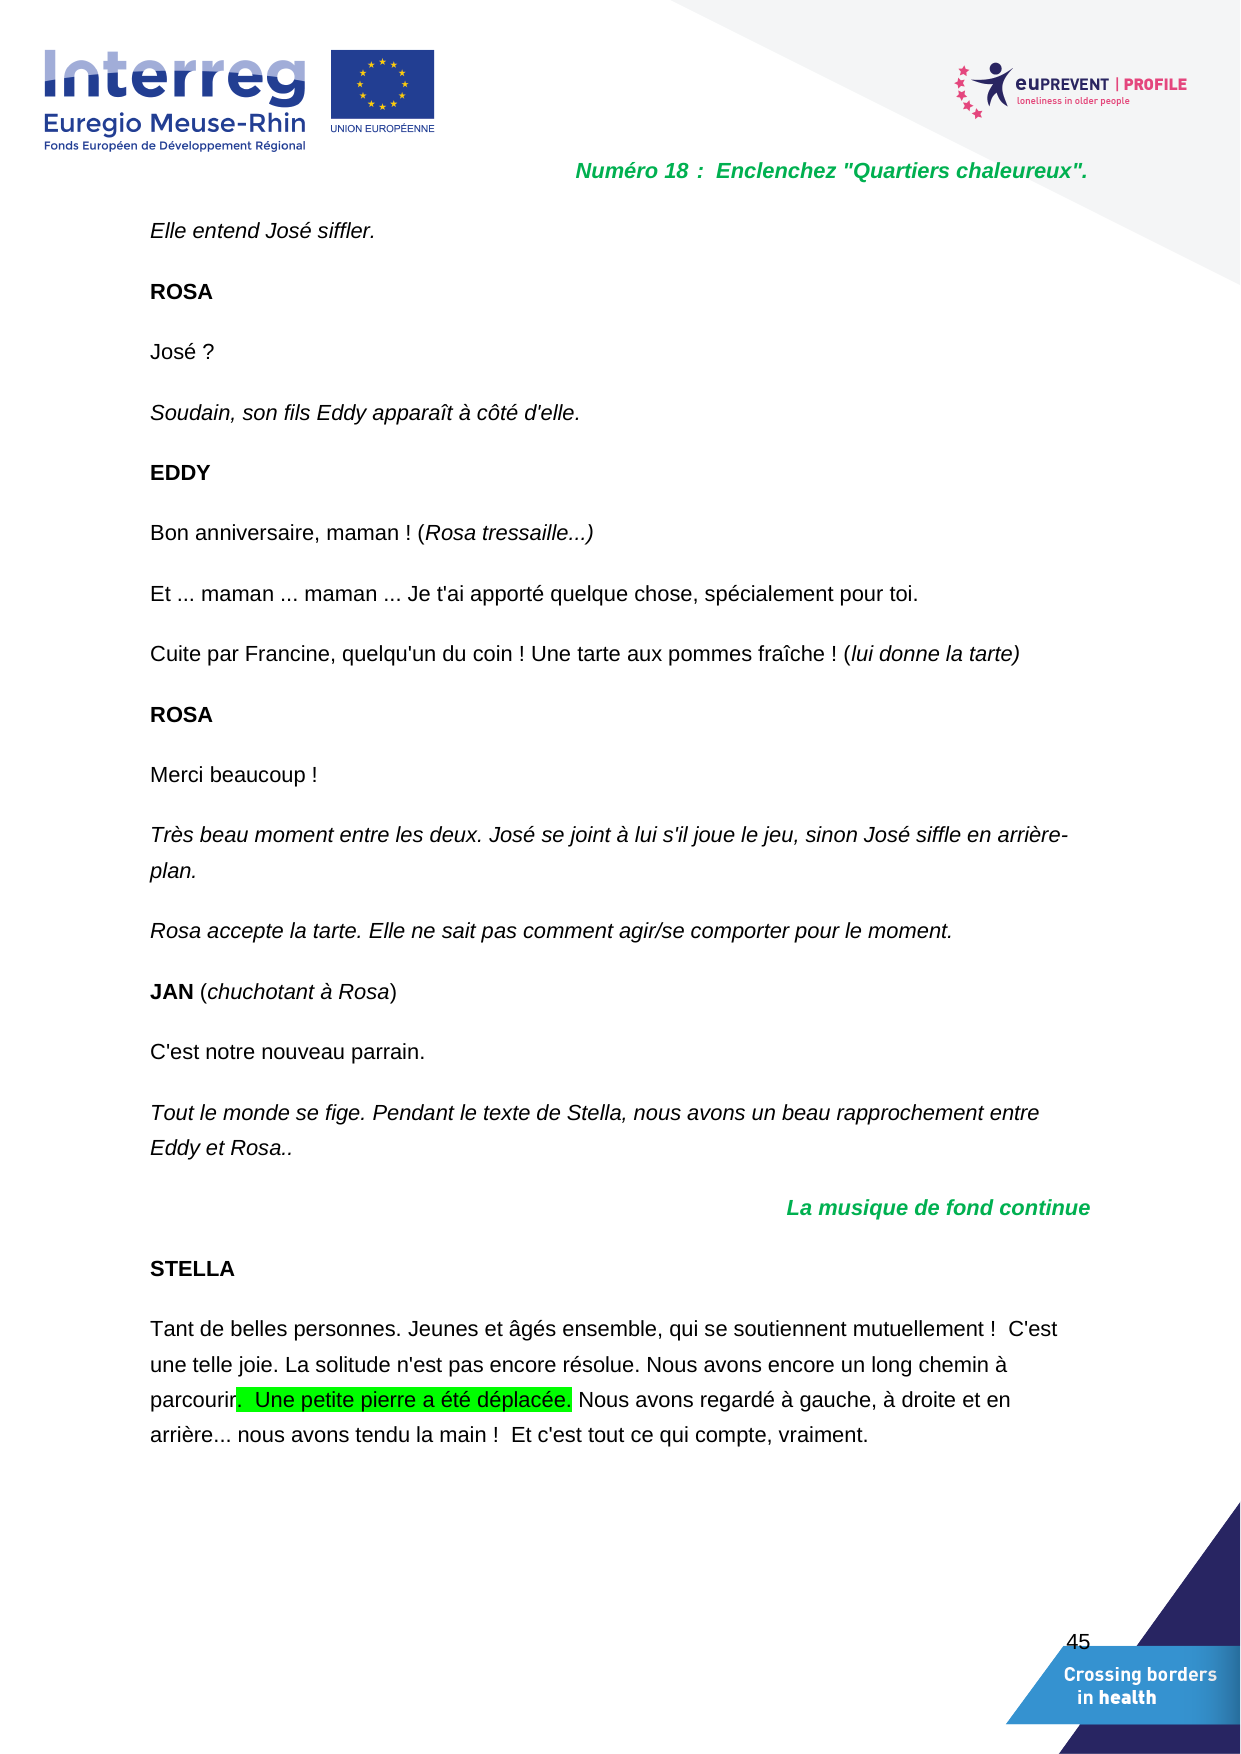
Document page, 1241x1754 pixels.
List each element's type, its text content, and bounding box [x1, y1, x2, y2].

text ROSA [150, 694, 1090, 729]
text JAN (chuchotant à Rosa) [150, 971, 1090, 1006]
text La musique de fond continue [150, 1187, 1090, 1223]
text Et ... maman ... maman ... Je t'ai apporté quelque chose, spécialement pour toi. [150, 573, 1090, 608]
text Cuite par Francine, quelqu'un du coin ! Une tarte aux pommes fraîche ! (lui donne la tarte) [150, 633, 1090, 669]
text EDDY [150, 452, 1090, 487]
text Tant de belles personnes. Jeunes et âgés ensemble, qui se soutiennent mutuellement ! C'est une telle joie. La solitude n'est pas encore résolue. Nous avons encore un long chemin à parcourir. Une petite pierre a été déplacée. Nous avons regardé à gauche, à droite et en arrière... nous avons tendu la main ! Et c'est tout ce qui compte, vraiment. [150, 1308, 1090, 1450]
text Elle entend José siffler. [150, 210, 1090, 246]
text Bon anniversaire, maman ! (Rosa tressaille...) [150, 512, 1090, 548]
text Rosa accepte la tarte. Elle ne sait pas comment agir/se comporter pour le moment. [150, 910, 1090, 946]
picture [1, 0, 1241, 1754]
text Merci beaucoup ! [150, 754, 1090, 789]
text José ? [150, 331, 1090, 367]
text Soudain, son fils Eddy apparaît à côté d'elle. [150, 392, 1090, 427]
text STELLA [150, 1248, 1090, 1283]
text Tout le monde se fige. Pendant le texte de Stella, nous avons un beau rapprochement entre Eddy et Rosa.. [150, 1092, 1090, 1162]
text ROSA [150, 271, 1090, 306]
text Numéro 18 : Enclenchez "Quartiers chaleureux". [150, 150, 1090, 185]
text Très beau moment entre les deux. José se joint à lui s'il joue le jeu, sinon José siffle en arrière-plan. [150, 814, 1090, 885]
text C'est notre nouveau parrain. [150, 1031, 1090, 1067]
